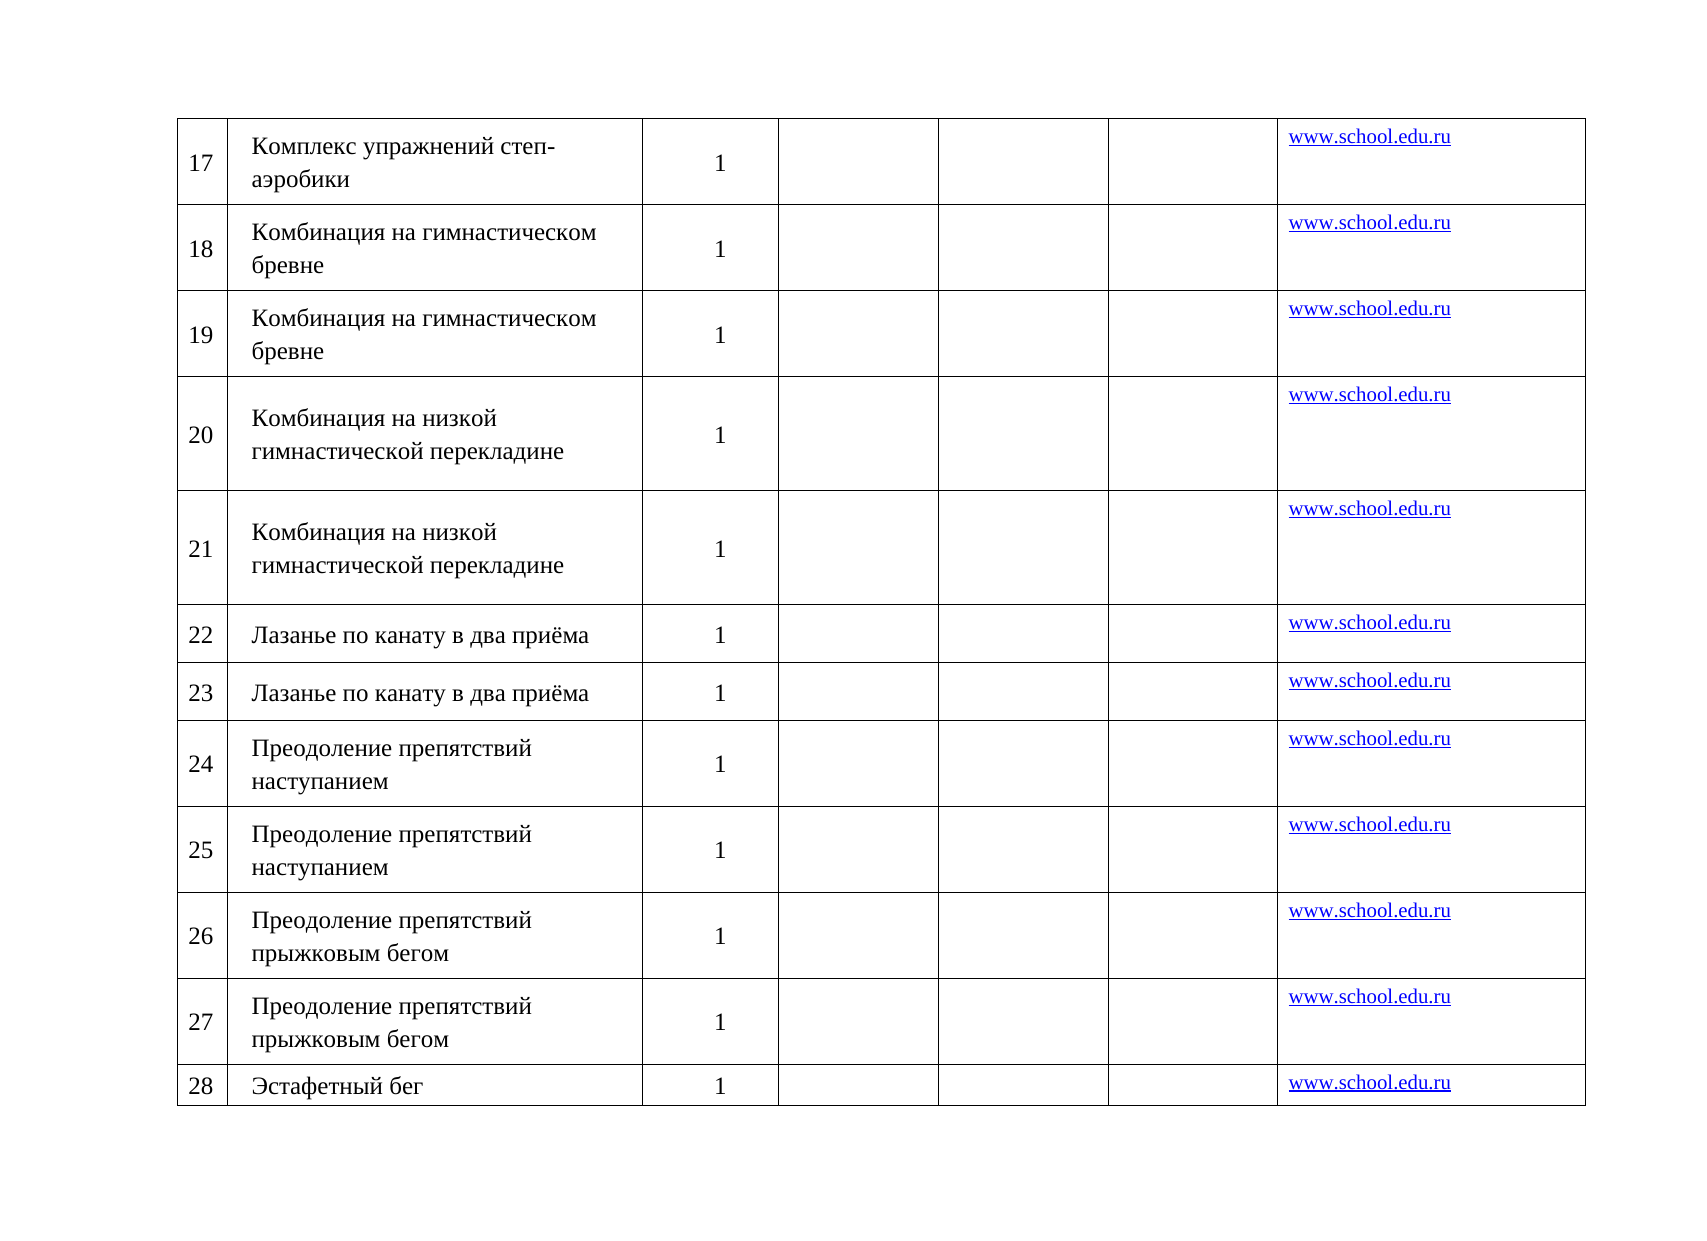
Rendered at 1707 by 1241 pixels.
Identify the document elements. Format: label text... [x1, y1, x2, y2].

table_cell [779, 291, 938, 376]
table_cell [1109, 721, 1277, 806]
table_cell [1109, 807, 1277, 892]
table_cell [779, 721, 938, 806]
table_cell 25 [178, 807, 227, 892]
table_cell [939, 721, 1108, 806]
table_cell [779, 119, 938, 204]
table_cell [1109, 291, 1277, 376]
table_cell 26 [178, 893, 227, 977]
table_cell [779, 807, 938, 892]
table_cell [939, 807, 1108, 892]
table_cell 1 [643, 205, 778, 290]
table_cell 1 [643, 663, 778, 720]
table_cell Лазанье по канату в два приёма [228, 663, 642, 720]
table_cell [939, 605, 1108, 662]
table_cell [1109, 1065, 1277, 1105]
table_cell www.school.edu.ru [1278, 205, 1585, 290]
table_cell 1 [643, 491, 778, 604]
table_cell [779, 663, 938, 720]
table_cell www.school.edu.ru [1278, 721, 1585, 806]
table_cell [1109, 979, 1277, 1063]
table_cell [1109, 605, 1277, 662]
table_cell 1 [643, 291, 778, 376]
table_cell [939, 377, 1108, 490]
table_cell [1109, 377, 1277, 490]
table_cell 18 [178, 205, 227, 290]
table_cell www.school.edu.ru [1278, 119, 1585, 204]
table_cell 24 [178, 721, 227, 806]
table_cell [779, 491, 938, 604]
table_cell [779, 979, 938, 1063]
table_cell [1109, 663, 1277, 720]
table_cell [939, 291, 1108, 376]
table_cell www.school.edu.ru [1278, 605, 1585, 662]
table_cell 1 [643, 119, 778, 204]
table_cell www.school.edu.ru [1278, 663, 1585, 720]
table_cell 1 [643, 377, 778, 490]
table_cell Комбинация на гимнастическом бревне [228, 291, 642, 376]
table_cell 1 [643, 605, 778, 662]
table_cell 27 [178, 979, 227, 1063]
table_cell [779, 205, 938, 290]
table_cell Преодоление препятствий наступанием [228, 721, 642, 806]
table_cell [779, 377, 938, 490]
table_cell 20 [178, 377, 227, 490]
table_cell [1109, 205, 1277, 290]
table_cell www.school.edu.ru [1278, 491, 1585, 604]
table_cell [779, 1065, 938, 1105]
table_cell 17 [178, 119, 227, 204]
table_cell [1109, 893, 1277, 977]
table_cell www.school.edu.ru [1278, 291, 1585, 376]
table_cell [779, 893, 938, 977]
table_cell Преодоление препятствий прыжковым бегом [228, 893, 642, 977]
table_cell [1109, 491, 1277, 604]
table_cell 21 [178, 491, 227, 604]
table_cell Преодоление препятствий прыжковым бегом [228, 979, 642, 1063]
table_cell [939, 893, 1108, 977]
table_cell Комбинация на низкой гимнастической перекладине [228, 377, 642, 490]
table_cell 19 [178, 291, 227, 376]
table_cell Преодоление препятствий наступанием [228, 807, 642, 892]
table_cell [939, 205, 1108, 290]
table_cell Комбинация на гимнастическом бревне [228, 205, 642, 290]
table_cell [939, 491, 1108, 604]
table_cell 1 [643, 979, 778, 1063]
table_cell [939, 979, 1108, 1063]
table_cell 1 [643, 807, 778, 892]
table_cell Лазанье по канату в два приёма [228, 605, 642, 662]
table_cell www.school.edu.ru [1278, 807, 1585, 892]
table_cell [939, 119, 1108, 204]
table_cell Эстафетный бег [228, 1065, 642, 1105]
table_cell Комбинация на низкой гимнастической перекладине [228, 491, 642, 604]
table_cell [1109, 119, 1277, 204]
table_cell www.school.edu.ru [1278, 893, 1585, 977]
table_cell 1 [643, 1065, 778, 1105]
table_cell [939, 1065, 1108, 1105]
table_cell 28 [178, 1065, 227, 1105]
table_cell www.school.edu.ru [1278, 1065, 1585, 1105]
table_cell 22 [178, 605, 227, 662]
table_cell [779, 605, 938, 662]
table_cell www.school.edu.ru [1278, 979, 1585, 1063]
table_cell [939, 663, 1108, 720]
table_cell 1 [643, 893, 778, 977]
table_cell 23 [178, 663, 227, 720]
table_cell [228, 119, 642, 204]
table_cell www.school.edu.ru [1278, 377, 1585, 490]
table_cell 1 [643, 721, 778, 806]
